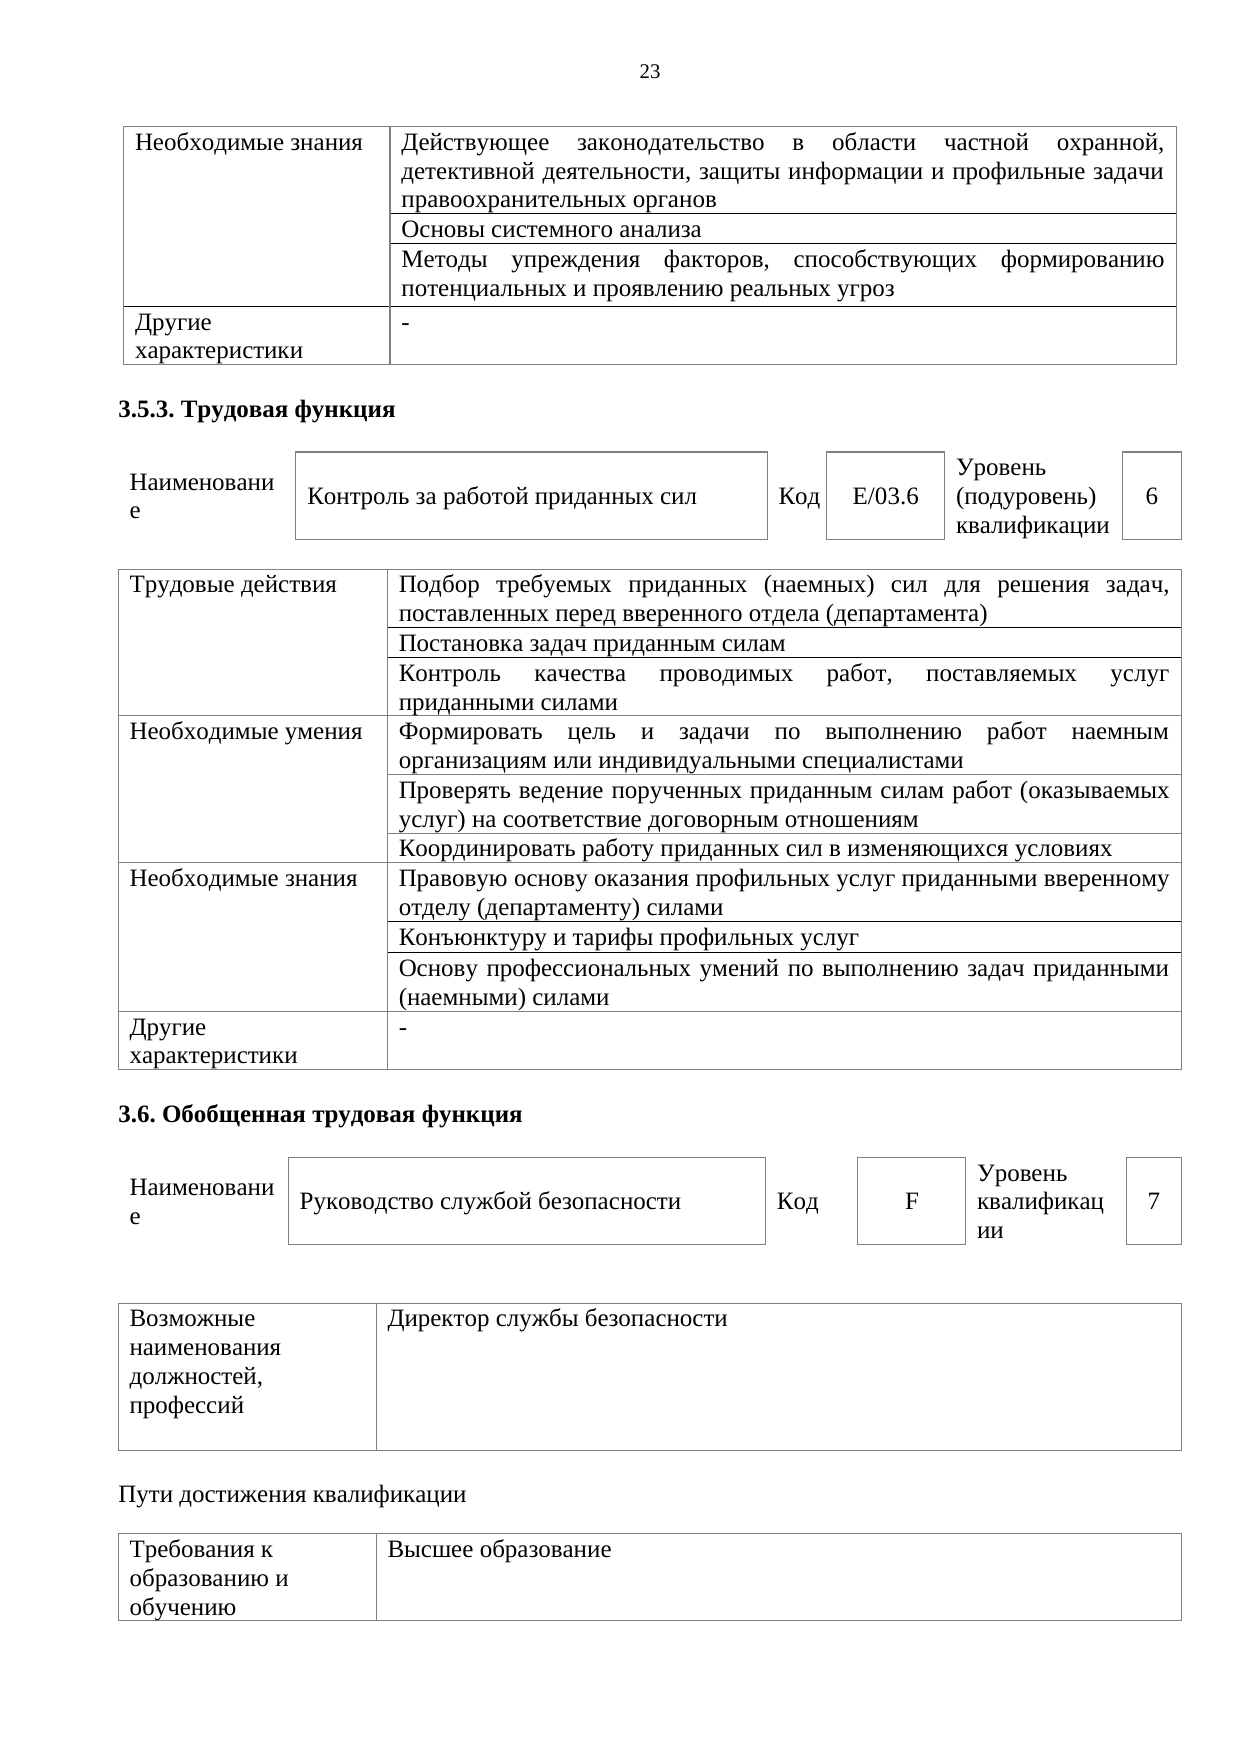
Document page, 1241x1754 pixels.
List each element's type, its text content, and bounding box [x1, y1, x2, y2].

table_cell Конъюнктуру и тарифы профильных услуг [388, 922, 1181, 952]
text 3.5.3. Трудовая функция [118, 394, 1181, 423]
table_cell Координировать работу приданных сил в изменяющихся условиях [388, 834, 1181, 862]
table_cell Контроль качества проводимых работ, поставляемых услуг приданными силами [388, 658, 1181, 715]
table_header Руководство службой безопасности [289, 1158, 765, 1244]
table_cell Основы системного анализа [391, 214, 1176, 243]
table_cell - [388, 1012, 1181, 1069]
table_header Наименование [118, 1157, 288, 1244]
table_cell Необходимые знания [124, 127, 389, 306]
table_cell Необходимые умения [119, 716, 387, 862]
table_cell Другие характеристики [119, 1012, 387, 1069]
table_cell Необходимые знания [119, 863, 387, 1011]
table_cell Правовую основу оказания профильных услуг приданными вверенному отделу (департаменту) силами [388, 863, 1181, 921]
text Пути достижения квалификации [118, 1479, 1181, 1508]
table_cell - [391, 307, 1176, 364]
table_header 7 [1127, 1158, 1181, 1244]
table_header Подбор требуемых приданных (наемных) сил для решения задач, поставленных перед вверенного отдела (департамента) [388, 570, 1181, 627]
table_header Контроль за работой приданных сил [296, 453, 767, 539]
table_header Высшее образование [377, 1534, 1181, 1620]
table_cell Методы упреждения факторов, способствующих формированию потенциальных и проявлению реальных угроз [391, 244, 1176, 306]
table_header Возможные наименования должностей, профессий [119, 1304, 376, 1449]
table_header Наименование [118, 451, 295, 539]
table_cell Действующее законодательство в области частной охранной, детективной деятельности, защиты информации и профильные задачи правоохранительных органов [391, 127, 1176, 213]
table_cell Другие характеристики [124, 307, 389, 364]
table_header 6 [1123, 453, 1181, 539]
table_header Трудовые действия [119, 570, 387, 715]
text 3.6. Обобщенная трудовая функция [118, 1099, 1181, 1128]
table_header Код [766, 1157, 857, 1244]
table_header Директор службы безопасности [377, 1304, 1181, 1449]
table_header Уровень (подуровень) квалификации [945, 451, 1122, 539]
table_cell Основу профессиональных умений по выполнению задач приданными (наемными) силами [388, 953, 1181, 1011]
table_cell Постановка задач приданным силам [388, 628, 1181, 657]
table_header Уровень квалификации [966, 1157, 1126, 1244]
table_header Код [768, 451, 826, 539]
table_header Требования к образованию и обучению [119, 1534, 376, 1620]
table_cell Проверять ведение порученных приданным силам работ (оказываемых услуг) на соответствие договорным отношениям [388, 775, 1181, 832]
table_cell Формировать цель и задачи по выполнению работ наемным организациям или индивидуальными специалистами [388, 716, 1181, 774]
table_header F [858, 1158, 965, 1244]
table_header Е/03.6 [827, 453, 944, 539]
